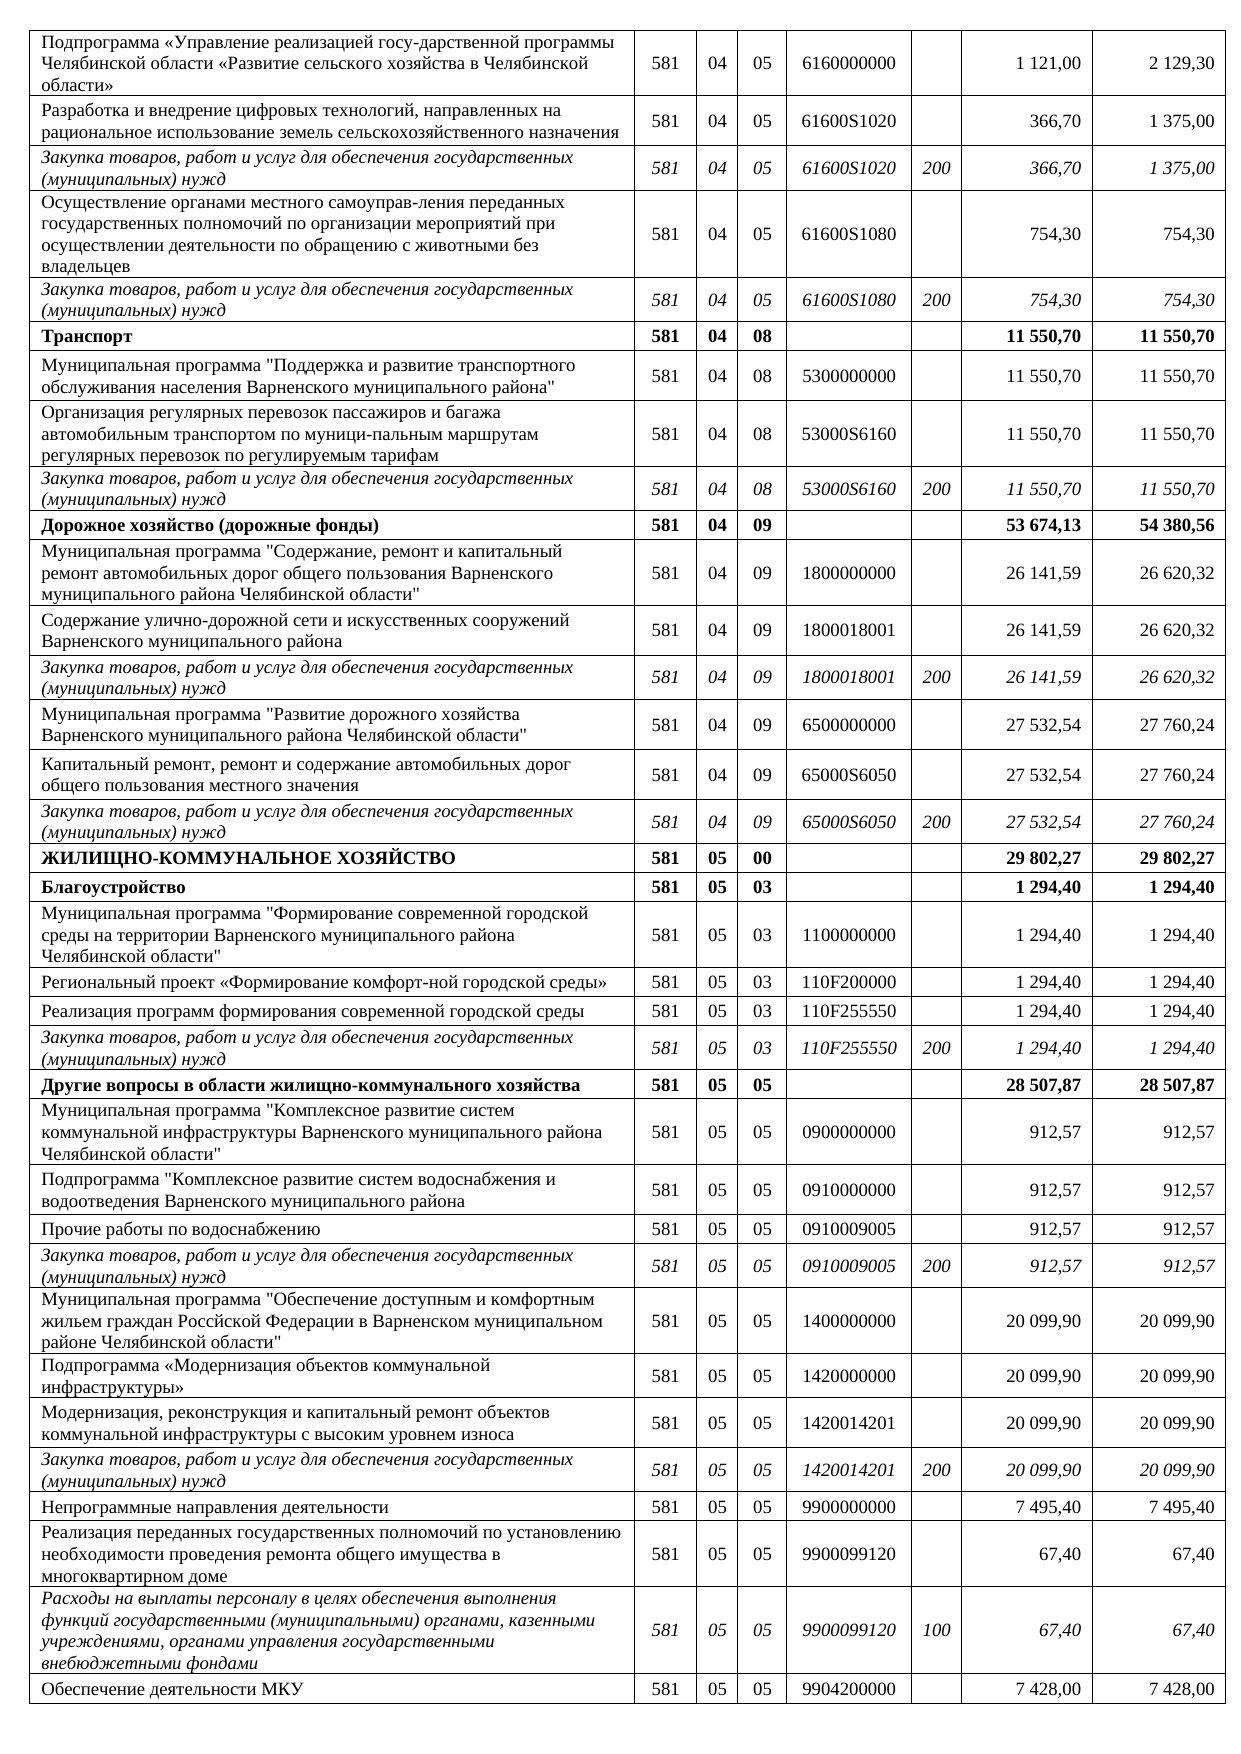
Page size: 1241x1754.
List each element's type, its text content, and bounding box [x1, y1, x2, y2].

table_cell 581 [635, 467, 696, 510]
table_cell 04 [697, 540, 737, 605]
table_cell 05 [738, 1215, 786, 1243]
table_cell 912,57 [962, 1165, 1092, 1214]
table_cell [787, 873, 911, 901]
table_cell 05 [697, 1448, 737, 1491]
table_cell 05 [697, 997, 737, 1025]
table_cell 1 294,40 [1093, 873, 1225, 901]
table_cell 05 [738, 146, 786, 189]
table_cell 05 [697, 1288, 737, 1353]
table_cell Региональный проект «Формирование комфорт-ной городской среды» [30, 968, 634, 996]
table_cell 0910009005 [787, 1244, 911, 1287]
table_cell 1 375,00 [1093, 146, 1225, 189]
table_cell 04 [697, 96, 737, 145]
table_cell 09 [738, 511, 786, 539]
table_cell 20 099,90 [962, 1448, 1092, 1491]
table_cell 754,30 [1093, 278, 1225, 321]
table_cell 912,57 [962, 1215, 1092, 1243]
table_cell 581 [635, 1244, 696, 1287]
table_cell 08 [738, 351, 786, 400]
table_cell Муниципальная программа "Содержание, ремонт и капитальный ремонт автомобильных дорог общего пользования Варненского муниципального района Челябинской области" [30, 540, 634, 605]
table_cell 05 [738, 278, 786, 321]
table_cell 05 [697, 1587, 737, 1673]
table_cell [787, 322, 911, 350]
table_cell Муниципальная программа "Развитие дорожного хозяйства Варненского муниципального района Челябинской области" [30, 700, 634, 749]
table_cell 05 [697, 1070, 737, 1098]
table_cell [912, 1288, 961, 1353]
table_cell 581 [635, 700, 696, 749]
table_cell Непрограммные направления деятельности [30, 1492, 634, 1520]
table_cell [912, 997, 961, 1025]
table_cell 67,40 [962, 1521, 1092, 1586]
table_cell Осуществление органами местного самоуправ-ления переданных государственных полномочий по организации мероприятий при осуществлении деятельности по обращению с животными без владельцев [30, 191, 634, 277]
table_cell 04 [697, 750, 737, 799]
table_cell 0910009005 [787, 1215, 911, 1243]
table_cell 581 [635, 278, 696, 321]
table_cell 581 [635, 511, 696, 539]
table_cell 581 [635, 1288, 696, 1353]
table_cell Муниципальная программа "Комплексное развитие систем коммунальной инфраструктуры Варненского муниципального района Челябинской области" [30, 1099, 634, 1164]
table_cell 09 [738, 606, 786, 655]
table_cell 20 099,90 [1093, 1288, 1225, 1353]
table_cell 09 [738, 656, 786, 699]
table_cell 05 [738, 1099, 786, 1164]
table_cell ЖИЛИЩНО-КОММУНАЛЬНОЕ ХОЗЯЙСТВО [30, 844, 634, 872]
table_cell 03 [738, 1026, 786, 1069]
table_cell 09 [738, 800, 786, 843]
table_cell 20 099,90 [1093, 1354, 1225, 1397]
table_cell 11 550,70 [1093, 467, 1225, 510]
table_cell 08 [738, 401, 786, 466]
table_cell 04 [697, 146, 737, 189]
table_cell [912, 844, 961, 872]
table_cell [787, 1070, 911, 1098]
table_cell 03 [738, 873, 786, 901]
table_cell 03 [738, 968, 786, 996]
table_cell 05 [738, 1165, 786, 1214]
table_cell 581 [635, 146, 696, 189]
table_cell 20 099,90 [962, 1354, 1092, 1397]
table_cell 04 [697, 31, 737, 95]
table_cell 200 [912, 467, 961, 510]
table_cell 53000S6160 [787, 467, 911, 510]
table_cell [912, 1165, 961, 1214]
table_cell 05 [697, 873, 737, 901]
table_cell [912, 1070, 961, 1098]
table_cell 65000S6050 [787, 750, 911, 799]
table_cell 581 [635, 1026, 696, 1069]
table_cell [30, 1587, 634, 1673]
table_cell 11 550,70 [962, 401, 1092, 466]
table_cell 11 550,70 [962, 467, 1092, 510]
table_cell 754,30 [962, 191, 1092, 277]
table_cell 05 [738, 1398, 786, 1447]
table_cell 05 [697, 902, 737, 967]
table_cell 581 [635, 1070, 696, 1098]
table_cell 08 [738, 322, 786, 350]
table_cell 26 141,59 [962, 656, 1092, 699]
table_cell 200 [912, 1026, 961, 1069]
table_cell 200 [912, 656, 961, 699]
table_cell 26 620,32 [1093, 540, 1225, 605]
table_cell 581 [635, 1521, 696, 1586]
table_cell [912, 322, 961, 350]
table_cell Закупка товаров, работ и услуг для обеспечения государственных (муниципальных) нужд [30, 1026, 634, 1069]
table_cell Прочие работы по водоснабжению [30, 1215, 634, 1243]
table_cell 100 [912, 1587, 961, 1673]
table_cell 1420000000 [787, 1354, 911, 1397]
table_cell 581 [635, 191, 696, 277]
table_cell 1 294,40 [1093, 902, 1225, 967]
table_cell 581 [635, 800, 696, 843]
table_cell 581 [635, 96, 696, 145]
table_cell 05 [738, 1521, 786, 1586]
table_cell 2 129,30 [1093, 31, 1225, 95]
table_cell 09 [738, 700, 786, 749]
table_cell 27 760,24 [1093, 700, 1225, 749]
table_cell 1400000000 [787, 1288, 911, 1353]
table_cell 05 [738, 1070, 786, 1098]
table_cell 27 532,54 [962, 750, 1092, 799]
table_cell 61600S1080 [787, 278, 911, 321]
table_cell 1 294,40 [962, 997, 1092, 1025]
table_cell 581 [635, 1215, 696, 1243]
table_cell 04 [697, 401, 737, 466]
table_cell Капитальный ремонт, ремонт и содержание автомобильных дорог общего пользования местного значения [30, 750, 634, 799]
table_cell 1 375,00 [1093, 96, 1225, 145]
table_cell Подпрограмма «Управление реализацией госу-дарственной программы Челябинской области «Развитие сельского хозяйства в Челябинской области» [30, 31, 634, 95]
table_cell 61600S1080 [787, 191, 911, 277]
table_cell 9900000000 [787, 1492, 911, 1520]
table_cell 29 802,27 [962, 844, 1092, 872]
table_cell 581 [635, 606, 696, 655]
table_cell 05 [697, 1521, 737, 1586]
table_cell [912, 401, 961, 466]
table_cell 1800018001 [787, 656, 911, 699]
table_cell 20 099,90 [1093, 1448, 1225, 1491]
table_cell 581 [635, 750, 696, 799]
table_cell 1 294,40 [1093, 997, 1225, 1025]
table_cell 7 428,00 [962, 1674, 1092, 1702]
table_cell 1 294,40 [962, 873, 1092, 901]
table_cell 366,70 [962, 146, 1092, 189]
table_cell 29 802,27 [1093, 844, 1225, 872]
table_cell 754,30 [1093, 191, 1225, 277]
table_cell Организация регулярных перевозок пассажиров и багажа автомобильным транспортом по муници-пальным маршрутам регулярных перевозок по регулируемым тарифам [30, 401, 634, 466]
table_cell 05 [697, 1215, 737, 1243]
table_cell 581 [635, 1099, 696, 1164]
table_cell [912, 31, 961, 95]
table_cell 04 [697, 278, 737, 321]
table_cell [912, 351, 961, 400]
table_cell Транспорт [30, 322, 634, 350]
table_cell 20 099,90 [1093, 1398, 1225, 1447]
table_cell Реализация программ формирования современной городской среды [30, 997, 634, 1025]
table_cell 1 294,40 [962, 902, 1092, 967]
table_cell 28 507,87 [1093, 1070, 1225, 1098]
table_cell 03 [738, 997, 786, 1025]
table_cell 366,70 [962, 96, 1092, 145]
table_cell [787, 844, 911, 872]
table_cell 04 [697, 467, 737, 510]
table_cell 581 [635, 1398, 696, 1447]
table_cell 912,57 [1093, 1244, 1225, 1287]
table_cell 05 [738, 96, 786, 145]
table_cell [912, 1099, 961, 1164]
table_cell 912,57 [1093, 1099, 1225, 1164]
table_cell 581 [635, 997, 696, 1025]
table_cell 0910000000 [787, 1165, 911, 1214]
table_cell 581 [635, 1354, 696, 1397]
table_cell 05 [697, 1099, 737, 1164]
table_cell [912, 1215, 961, 1243]
table_cell 6500000000 [787, 700, 911, 749]
table_cell 581 [635, 1674, 696, 1702]
table_cell 53000S6160 [787, 401, 911, 466]
table_cell 26 620,32 [1093, 606, 1225, 655]
table_cell 05 [738, 191, 786, 277]
table_cell 61600S1020 [787, 96, 911, 145]
table_cell 581 [635, 31, 696, 95]
table_cell Закупка товаров, работ и услуг для обеспечения государственных (муниципальных) нужд [30, 1448, 634, 1491]
table_cell 1 294,40 [1093, 1026, 1225, 1069]
table_cell Закупка товаров, работ и услуг для обеспечения государственных (муниципальных) нужд [30, 1244, 634, 1287]
table_cell Муниципальная программа "Поддержка и развитие транспортного обслуживания населения Варненского муниципального района" [30, 351, 634, 400]
table_cell 581 [635, 1448, 696, 1491]
table_cell 05 [738, 31, 786, 95]
table_cell 05 [697, 1674, 737, 1702]
table_cell Закупка товаров, работ и услуг для обеспечения государственных (муниципальных) нужд [30, 146, 634, 189]
table_cell 67,40 [1093, 1587, 1225, 1673]
table_cell 67,40 [962, 1587, 1092, 1673]
table_cell Закупка товаров, работ и услуг для обеспечения государственных (муниципальных) нужд [30, 278, 634, 321]
table_cell Муниципальная программа "Формирование современной городской среды на территории Варненского муниципального района Челябинской области" [30, 902, 634, 967]
table_cell Содержание улично-дорожной сети и искусственных сооружений Варненского муниципального района [30, 606, 634, 655]
table_cell [912, 191, 961, 277]
table_cell 110F255550 [787, 1026, 911, 1069]
table_cell 11 550,70 [1093, 351, 1225, 400]
table_cell 200 [912, 146, 961, 189]
table_cell 1800000000 [787, 540, 911, 605]
table_cell 53 674,13 [962, 511, 1092, 539]
table_cell Муниципальная программа "Обеспечение доступным и комфортным жильем граждан Россйской Федерации в Варненском муниципальном районе Челябинской области" [30, 1288, 634, 1353]
table_cell 9900099120 [787, 1587, 911, 1673]
table_cell [912, 1674, 961, 1702]
table_cell 05 [738, 1587, 786, 1673]
table_cell 27 532,54 [962, 700, 1092, 749]
table_cell 05 [738, 1492, 786, 1520]
table_cell 05 [697, 1354, 737, 1397]
table_cell [912, 750, 961, 799]
table_cell [912, 606, 961, 655]
table_cell 04 [697, 322, 737, 350]
table_cell 05 [738, 1288, 786, 1353]
table_cell 581 [635, 656, 696, 699]
table_cell 1 294,40 [962, 968, 1092, 996]
table_cell [912, 700, 961, 749]
table_cell [912, 1398, 961, 1447]
table_cell 9900099120 [787, 1521, 911, 1586]
table_cell Благоустройство [30, 873, 634, 901]
table_cell 581 [635, 873, 696, 901]
table_cell 11 550,70 [962, 322, 1092, 350]
table_cell 26 141,59 [962, 606, 1092, 655]
table_cell [787, 511, 911, 539]
table_cell 1100000000 [787, 902, 911, 967]
table_cell 05 [697, 1165, 737, 1214]
table_cell 04 [697, 351, 737, 400]
table_cell 110F255550 [787, 997, 911, 1025]
table_cell 11 550,70 [962, 351, 1092, 400]
table_cell 581 [635, 902, 696, 967]
table_cell 28 507,87 [962, 1070, 1092, 1098]
table_cell 04 [697, 191, 737, 277]
table_cell 1420014201 [787, 1398, 911, 1447]
table_cell 581 [635, 1587, 696, 1673]
table_cell [912, 1354, 961, 1397]
table_cell 05 [738, 1354, 786, 1397]
table_cell Закупка товаров, работ и услуг для обеспечения государственных (муниципальных) нужд [30, 800, 634, 843]
table_cell 05 [697, 1398, 737, 1447]
table_cell 00 [738, 844, 786, 872]
table_cell Модернизация, реконструкция и капитальный ремонт объектов коммунальной инфраструктуры с высоким уровнем износа [30, 1398, 634, 1447]
table_cell 912,57 [962, 1244, 1092, 1287]
table_cell 04 [697, 656, 737, 699]
table_cell 54 380,56 [1093, 511, 1225, 539]
table_cell Закупка товаров, работ и услуг для обеспечения государственных (муниципальных) нужд [30, 467, 634, 510]
table_cell 05 [697, 1026, 737, 1069]
table_cell 20 099,90 [962, 1288, 1092, 1353]
table_cell 7 428,00 [1093, 1674, 1225, 1702]
table_cell Подпрограмма "Комплексное развитие систем водоснабжения и водоотведения Варненского муниципального района [30, 1165, 634, 1214]
table_cell 912,57 [1093, 1165, 1225, 1214]
table_cell 11 550,70 [1093, 322, 1225, 350]
table_cell Обеспечение деятельности МКУ [30, 1674, 634, 1702]
table_cell Подпрограмма «Модернизация объектов коммунальной инфраструктуры» [30, 1354, 634, 1397]
table_cell 04 [697, 511, 737, 539]
table_cell [912, 540, 961, 605]
table_cell 27 532,54 [962, 800, 1092, 843]
table_cell 04 [697, 700, 737, 749]
table_cell 581 [635, 1165, 696, 1214]
table_cell 581 [635, 540, 696, 605]
table_cell 05 [697, 968, 737, 996]
table_cell 581 [635, 322, 696, 350]
table_cell 200 [912, 1448, 961, 1491]
table_cell 581 [635, 351, 696, 400]
table_cell [912, 1521, 961, 1586]
table_cell Закупка товаров, работ и услуг для обеспечения государственных (муниципальных) нужд [30, 656, 634, 699]
table_cell 09 [738, 750, 786, 799]
table_cell 200 [912, 278, 961, 321]
table_cell 65000S6050 [787, 800, 911, 843]
table_cell 05 [697, 1244, 737, 1287]
table_cell Разработка и внедрение цифровых технологий, направленных на рациональное использование земель сельскохозяйственного назначения [30, 96, 634, 145]
table_cell 26 141,59 [962, 540, 1092, 605]
table_cell 20 099,90 [962, 1398, 1092, 1447]
table_cell 110F200000 [787, 968, 911, 996]
table_cell Реализация переданных государственных полномочий по установлению необходимости проведения ремонта общего имущества в многоквартирном доме [30, 1521, 634, 1586]
table_cell 1 121,00 [962, 31, 1092, 95]
table_cell [912, 968, 961, 996]
table_cell 912,57 [962, 1099, 1092, 1164]
table_cell [912, 902, 961, 967]
table_cell 05 [697, 1492, 737, 1520]
table_cell 05 [697, 844, 737, 872]
table_cell [912, 873, 961, 901]
table_cell 1 294,40 [962, 1026, 1092, 1069]
table_cell 1800018001 [787, 606, 911, 655]
table_cell 912,57 [1093, 1215, 1225, 1243]
table_cell 05 [738, 1448, 786, 1491]
table_cell 11 550,70 [1093, 401, 1225, 466]
table_cell 61600S1020 [787, 146, 911, 189]
table_cell 581 [635, 844, 696, 872]
table_cell 1 294,40 [1093, 968, 1225, 996]
table_cell 05 [738, 1674, 786, 1702]
table_cell 6160000000 [787, 31, 911, 95]
table_cell 7 495,40 [962, 1492, 1092, 1520]
table_cell 04 [697, 606, 737, 655]
table_cell 04 [697, 800, 737, 843]
table_cell 7 495,40 [1093, 1492, 1225, 1520]
table_cell 5300000000 [787, 351, 911, 400]
table_cell 05 [738, 1244, 786, 1287]
table_cell 26 620,32 [1093, 656, 1225, 699]
table_cell [912, 96, 961, 145]
table_cell 1420014201 [787, 1448, 911, 1491]
table_cell Другие вопросы в области жилищно-коммунального хозяйства [30, 1070, 634, 1098]
table_cell 581 [635, 401, 696, 466]
table_cell 08 [738, 467, 786, 510]
table_cell [912, 511, 961, 539]
table_cell 67,40 [1093, 1521, 1225, 1586]
table_cell [912, 1492, 961, 1520]
table_cell 9904200000 [787, 1674, 911, 1702]
table_cell 27 760,24 [1093, 750, 1225, 799]
table_cell 27 760,24 [1093, 800, 1225, 843]
table_cell 581 [635, 968, 696, 996]
table_cell 581 [635, 1492, 696, 1520]
table_cell Дорожное хозяйство (дорожные фонды) [30, 511, 634, 539]
table_cell 03 [738, 902, 786, 967]
table_cell 754,30 [962, 278, 1092, 321]
table_cell 200 [912, 800, 961, 843]
table_cell 0900000000 [787, 1099, 911, 1164]
table_cell 200 [912, 1244, 961, 1287]
table_cell 09 [738, 540, 786, 605]
